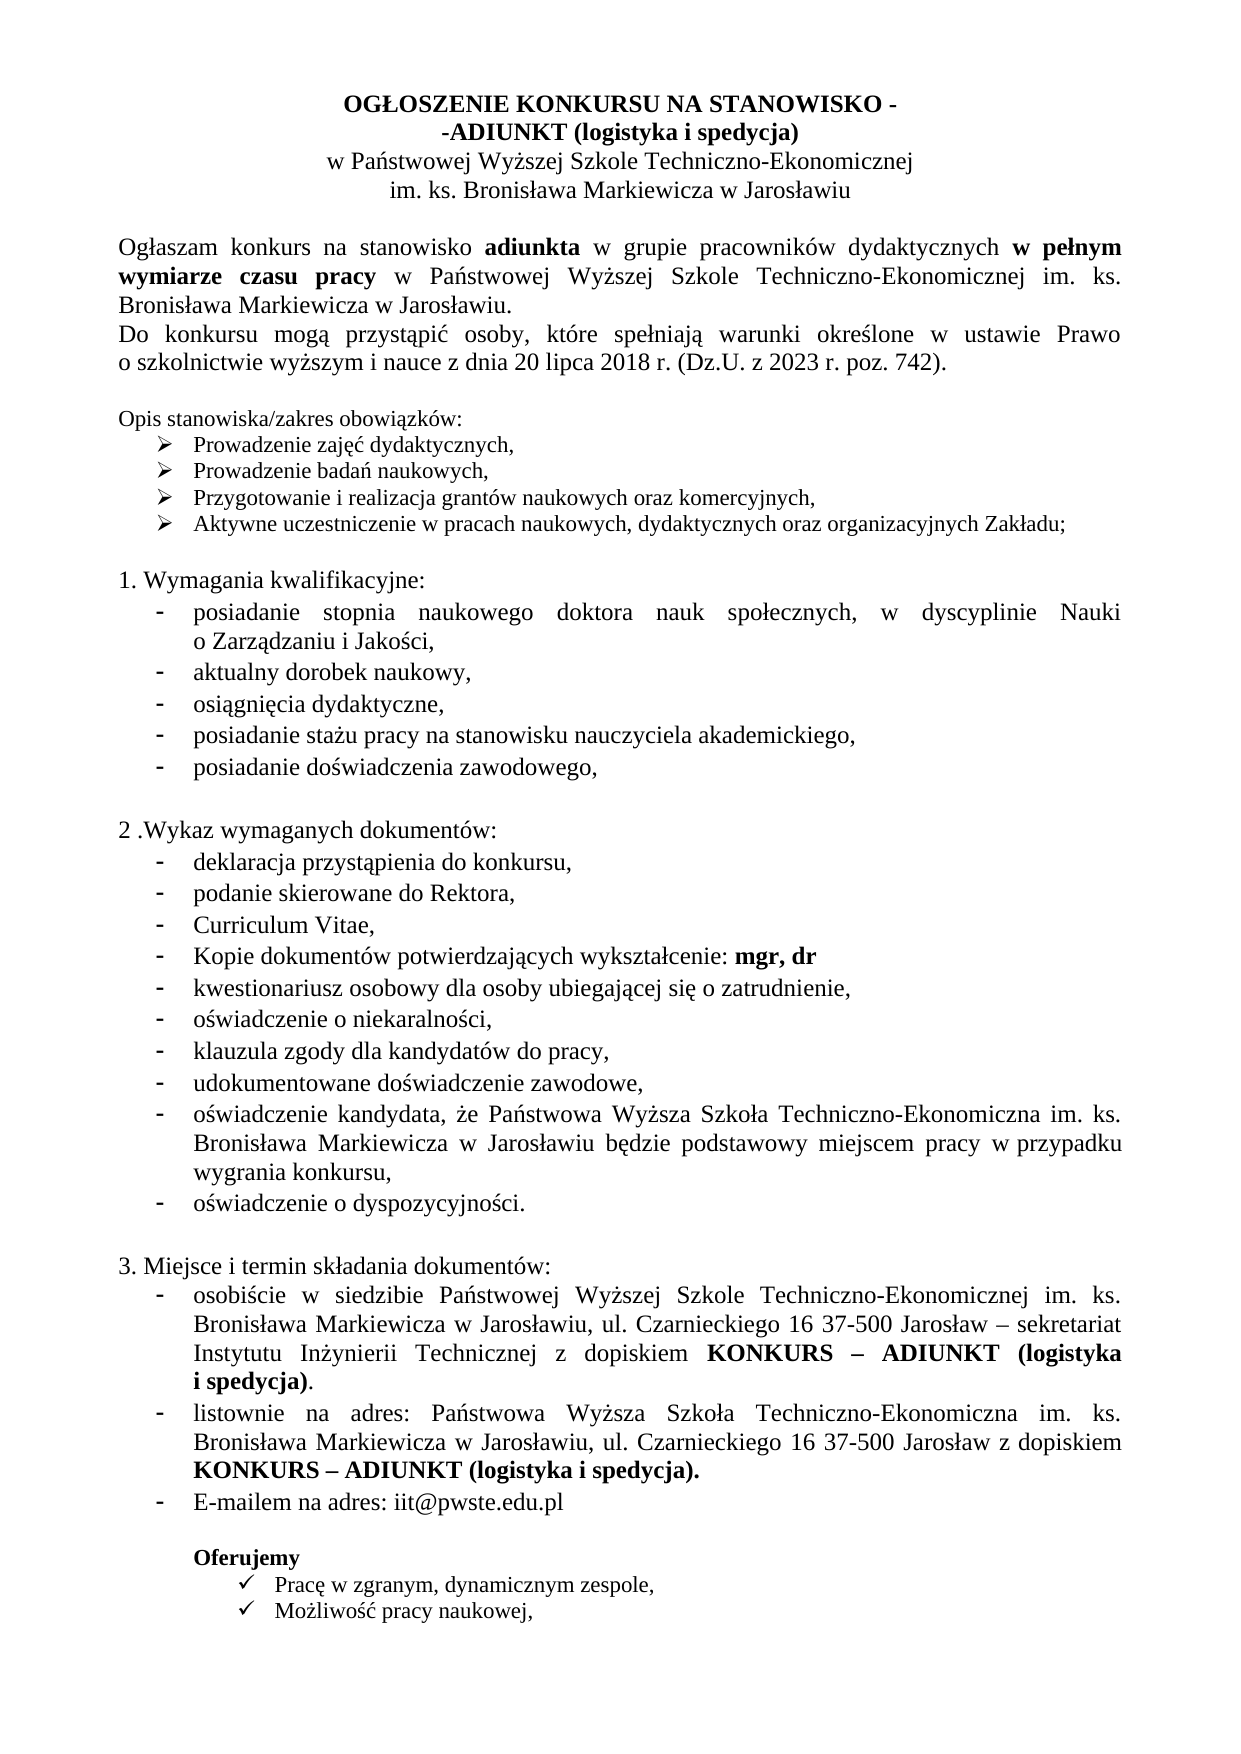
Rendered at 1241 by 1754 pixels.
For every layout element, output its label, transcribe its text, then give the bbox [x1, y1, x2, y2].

list osobiście w siedzibie Państwowej Wyższej Szkole Techniczno-Ekonomicznej im. ks. Bronisława Markiewicza w Jarosławiu, ul. Czarnieckiego 16 37-500 Jarosław – sekretariat Instytutu Inżynierii Technicznej z dopiskiem KONKURS – ADIUNKT (logistyka i spedycja). [156, 1280, 1122, 1395]
text OGŁOSZENIE KONKURSU NA STANOWISKO - [118, 89, 1122, 117]
list oświadczenie o niekaralności, [156, 1004, 1122, 1033]
text 3. Miejsce i termin składania dokumentów: [118, 1251, 1122, 1280]
list Prowadzenie badań naukowych, [156, 458, 1122, 484]
list osiągnięcia dydaktyczne, [156, 689, 1122, 718]
list Prowadzenie zajęć dydaktycznych, [156, 431, 1122, 458]
list kwestionariusz osobowy dla osoby ubiegającej się o zatrudnienie, [156, 973, 1122, 1002]
text 2 .Wykaz wymaganych dokumentów: [118, 815, 1122, 844]
list posiadanie stażu pracy na stanowisku nauczyciela akademickiego, [156, 720, 1122, 749]
text Oferujemy [193, 1544, 1122, 1571]
list posiadanie doświadczenia zawodowego, [156, 752, 1122, 781]
list listownie na adres: Państwowa Wyższa Szkoła Techniczno-Ekonomiczna im. ks. Bronisława Markiewicza w Jarosławiu, ul. Czarnieckiego 16 37-500 Jarosław z dopiskiem KONKURS – ADIUNKT (logistyka i spedycja). [156, 1398, 1122, 1484]
list Aktywne uczestniczenie w pracach naukowych, dydaktycznych oraz organizacyjnych Zakładu; [156, 510, 1122, 537]
list E-mailem na adres: iit@pwste.edu.pl [156, 1487, 1122, 1516]
list deklaracja przystąpienia do konkursu, [156, 847, 1122, 875]
text w Państwowej Wyższej Szkole Techniczno-Ekonomicznej [118, 146, 1122, 175]
text 1. Wymagania kwalifikacyjne: [118, 565, 1122, 594]
text Do konkursu mogą przystąpić osoby, które spełniają warunki określone w ustawie Prawo o szkolnictwie wyższym i nauce z dnia 20 lipca 2018 r. (Dz.U. z 2023 r. poz. 742). [118, 319, 1122, 376]
list Pracę w zgranym, dynamicznym zespole, [237, 1571, 1122, 1597]
text im. ks. Bronisława Markiewicza w Jarosławiu [118, 175, 1122, 204]
text Opis stanowiska/zakres obowiązków: [118, 405, 1122, 431]
list oświadczenie o dyspozycyjności. [156, 1188, 1122, 1217]
text Ogłaszam konkurs na stanowisko adiunkta w grupie pracowników dydaktycznych w pełnym wymiarze czasu pracy w Państwowej Wyższej Szkole Techniczno-Ekonomicznej im. ks. Bronisława Markiewicza w Jarosławiu. [118, 232, 1122, 319]
list Przygotowanie i realizacja grantów naukowych oraz komercyjnych, [156, 484, 1122, 510]
list posiadanie stopnia naukowego doktora nauk społecznych, w dyscyplinie Nauki o Zarządzaniu i Jakości, [156, 597, 1122, 654]
list Kopie dokumentów potwierdzających wykształcenie: mgr, dr [156, 941, 1122, 970]
list podanie skierowane do Rektora, [156, 878, 1122, 907]
list Możliwość pracy naukowej, [237, 1597, 1122, 1623]
text -ADIUNKT (logistyka i spedycja) [118, 117, 1122, 146]
list klauzula zgody dla kandydatów do pracy, [156, 1036, 1122, 1065]
list udokumentowane doświadczenie zawodowe, [156, 1068, 1122, 1096]
list aktualny dorobek naukowy, [156, 657, 1122, 686]
list Curriculum Vitae, [156, 910, 1122, 938]
list oświadczenie kandydata, że Państwowa Wyższa Szkoła Techniczno-Ekonomiczna im. ks. Bronisława Markiewicza w Jarosławiu będzie podstawowy miejscem pracy w przypadku wygrania konkursu, [156, 1099, 1122, 1185]
